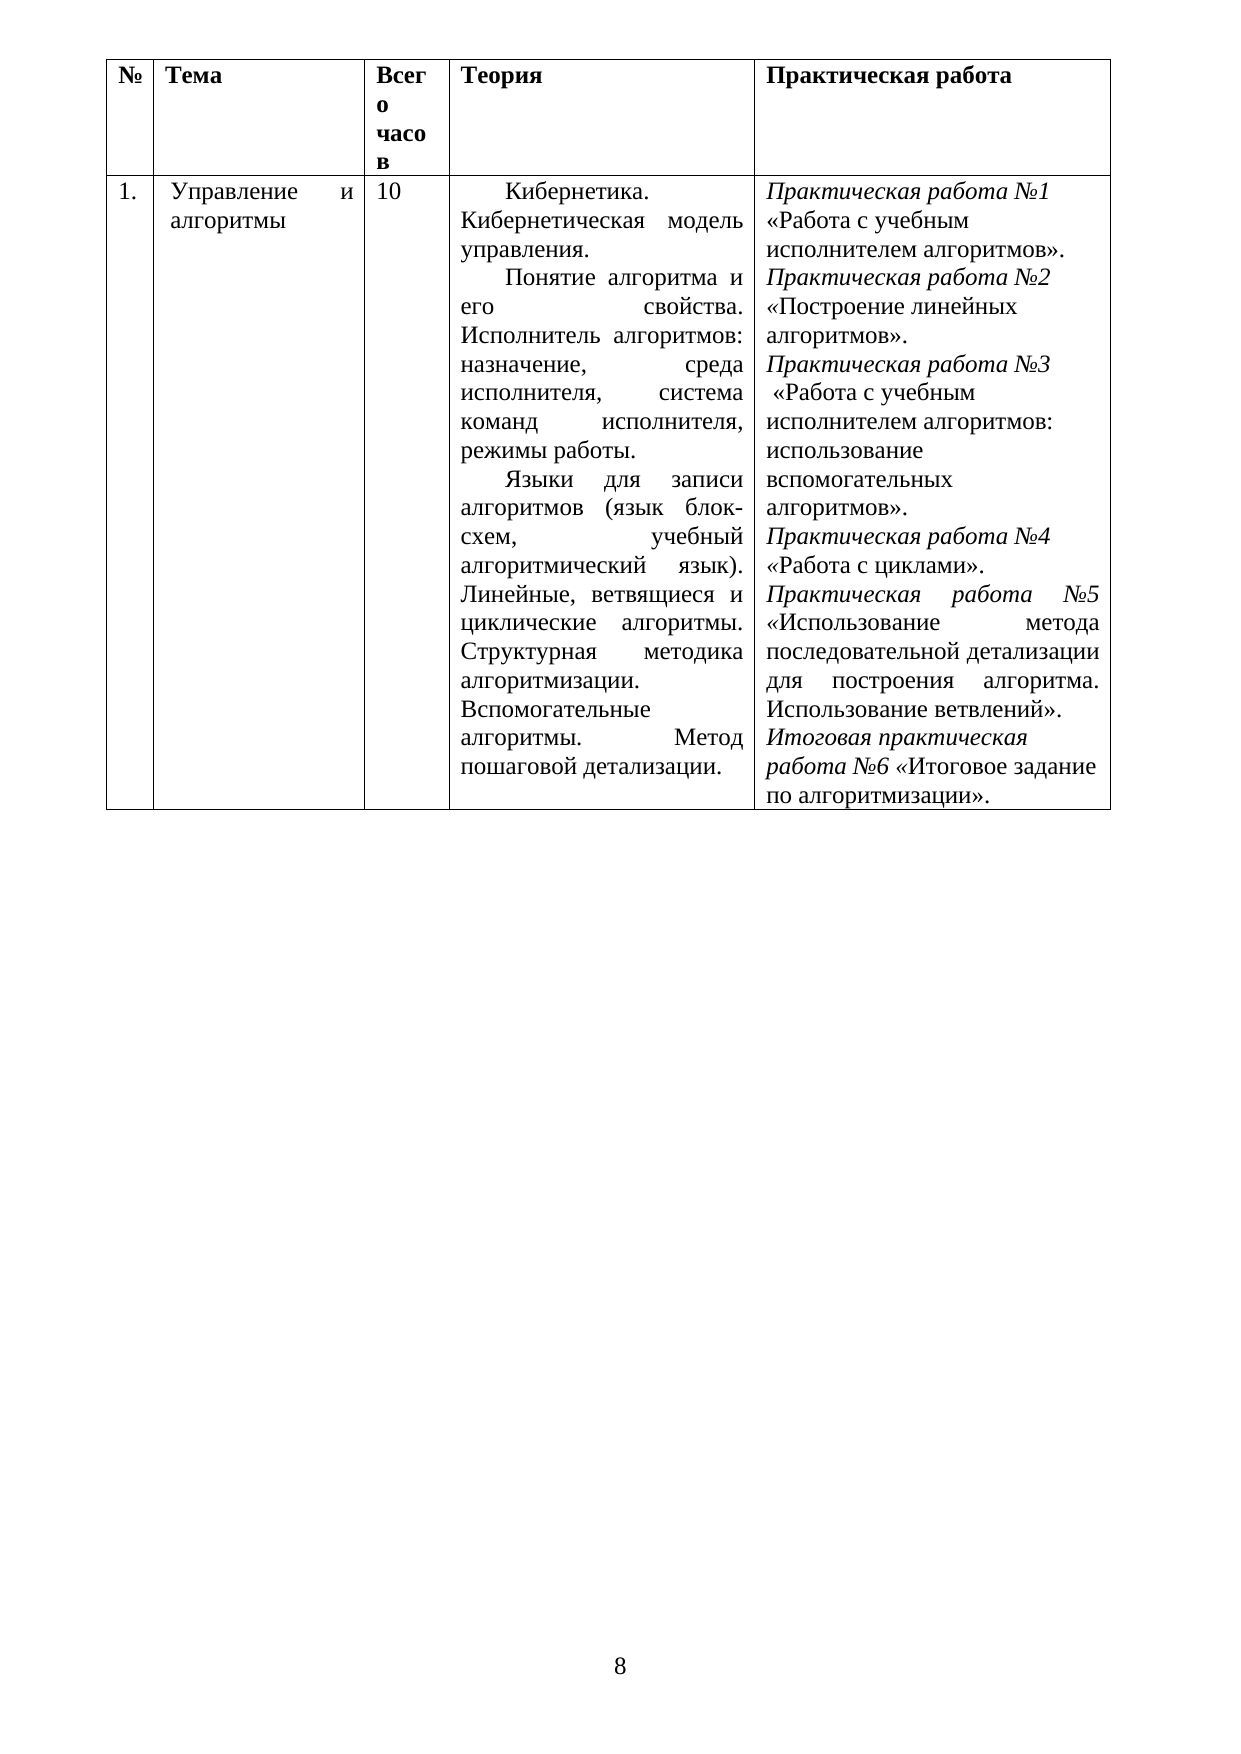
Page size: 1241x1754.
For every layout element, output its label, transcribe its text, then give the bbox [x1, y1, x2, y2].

table_header Всего часов [365, 60, 449, 175]
table_cell 10 [365, 176, 449, 809]
table_cell [107, 176, 153, 809]
table_cell Кибернетика. Кибернетическая модель управления. Понятие алгоритма и его свойства. Исполнитель алгоритмов: назначение, среда исполнителя, система команд исполнителя, режимы работы. Языки для записи алгоритмов (язык блок-схем, учебный алгоритмический язык). Линейные, ветвящиеся и циклические алгоритмы. Структурная методика алгоритмизации. Вспомогательные алгоритмы. Метод пошаговой детализации. [450, 176, 754, 809]
table_header Теория [450, 60, 754, 175]
table_header Практическая работа [755, 60, 1110, 175]
table_cell Управление и алгоритмы [154, 176, 364, 809]
table_cell Практическая работа №1 «Работа с учебным исполнителем алгоритмов». Практическая работа №2 «Построение линейных алгоритмов». Практическая работа №3 «Работа с учебным исполнителем алгоритмов: использование вспомогательных алгоритмов». Практическая работа №4 «Работа с циклами». Практическая работа №5 «Использование метода последовательной детализации для построения алгоритма. Использование ветвлений». Итоговая практическая работа №6 «Итоговое задание по алгоритмизации». [755, 176, 1110, 809]
table_header Тема [154, 60, 364, 175]
table_header № [107, 60, 153, 175]
